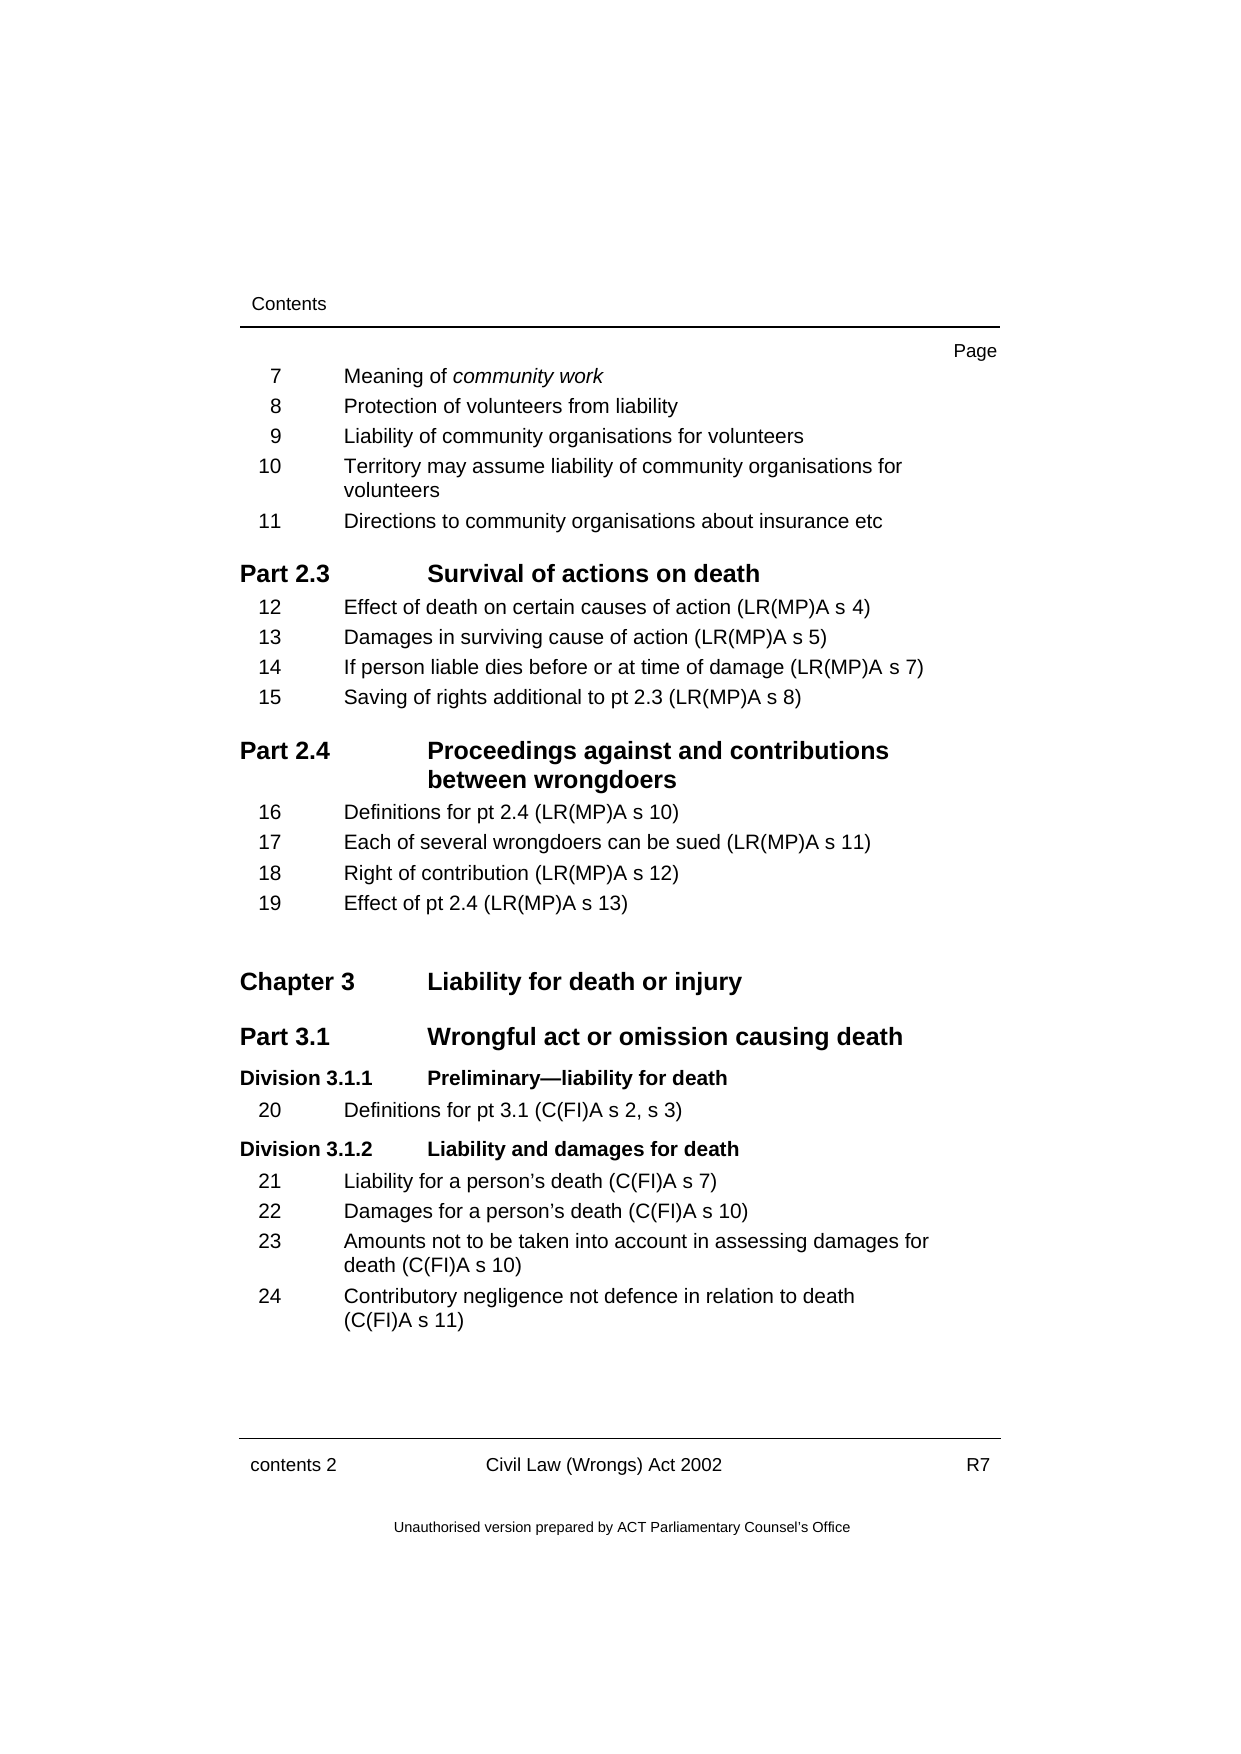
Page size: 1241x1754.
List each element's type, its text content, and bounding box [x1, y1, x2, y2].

text 14 If person liable dies before or at time of damage (LR(MP)A s 7) 11 [239, 655, 938, 679]
text 21 Liability for a person’s death (C(FI)A s 7) 16 [239, 1169, 938, 1193]
text 24 Contributory negligence not defence in relation to death (C(FI)A s 11) 18 [239, 1283, 938, 1331]
text 16 Definitions for pt 2.4 (LR(MP)A s 10) 13 [239, 800, 938, 824]
text 10 Territory may assume liability of community organisations for volunteers 8 [239, 454, 938, 502]
text 18 Right of contribution (LR(MP)A s 12) 14 [239, 860, 938, 884]
text 12 Effect of death on certain causes of action (LR(MP)A s 4) 10 [239, 594, 938, 618]
text 22 Damages for a person’s death (C(FI)A s 10) 16 [239, 1199, 938, 1223]
text 15 Saving of rights additional to pt 2.3 (LR(MP)A s 8) 11 [239, 685, 938, 709]
text 13 Damages in surviving cause of action (LR(MP)A s 5) 10 [239, 625, 938, 649]
text 20 Definitions for pt 3.1 (C(FI)A s 2, s 3) 15 [239, 1098, 938, 1122]
text Division 3.1.1 Preliminary—liability for death 15 [239, 1066, 938, 1090]
text Part 2.3 Survival of actions on death 10 [239, 559, 938, 588]
text Part 3.1 Wrongful act or omission causing death 15 [239, 1022, 938, 1051]
text 11 Directions to community organisations about insurance etc 9 [239, 508, 938, 532]
text Chapter 3 Liability for death or injury 15 [239, 967, 938, 995]
text 9 Liability of community organisations for volunteers 8 [239, 424, 938, 448]
text 17 Each of several wrongdoers can be sued (LR(MP)A s 11) 13 [239, 830, 938, 854]
text 7 Meaning of community work 6 [239, 364, 938, 388]
text 8 Protection of volunteers from liability 7 [239, 394, 938, 418]
text 23 Amounts not to be taken into account in assessing damages for death (C(FI)A s 10) 17 [239, 1229, 938, 1277]
text Part 2.4 Proceedings against and contributions between wrongdoers 13 [239, 736, 938, 794]
text Division 3.1.2 Liability and damages for death 16 [239, 1137, 938, 1161]
text 19 Effect of pt 2.4 (LR(MP)A s 13) 14 [239, 891, 938, 914]
